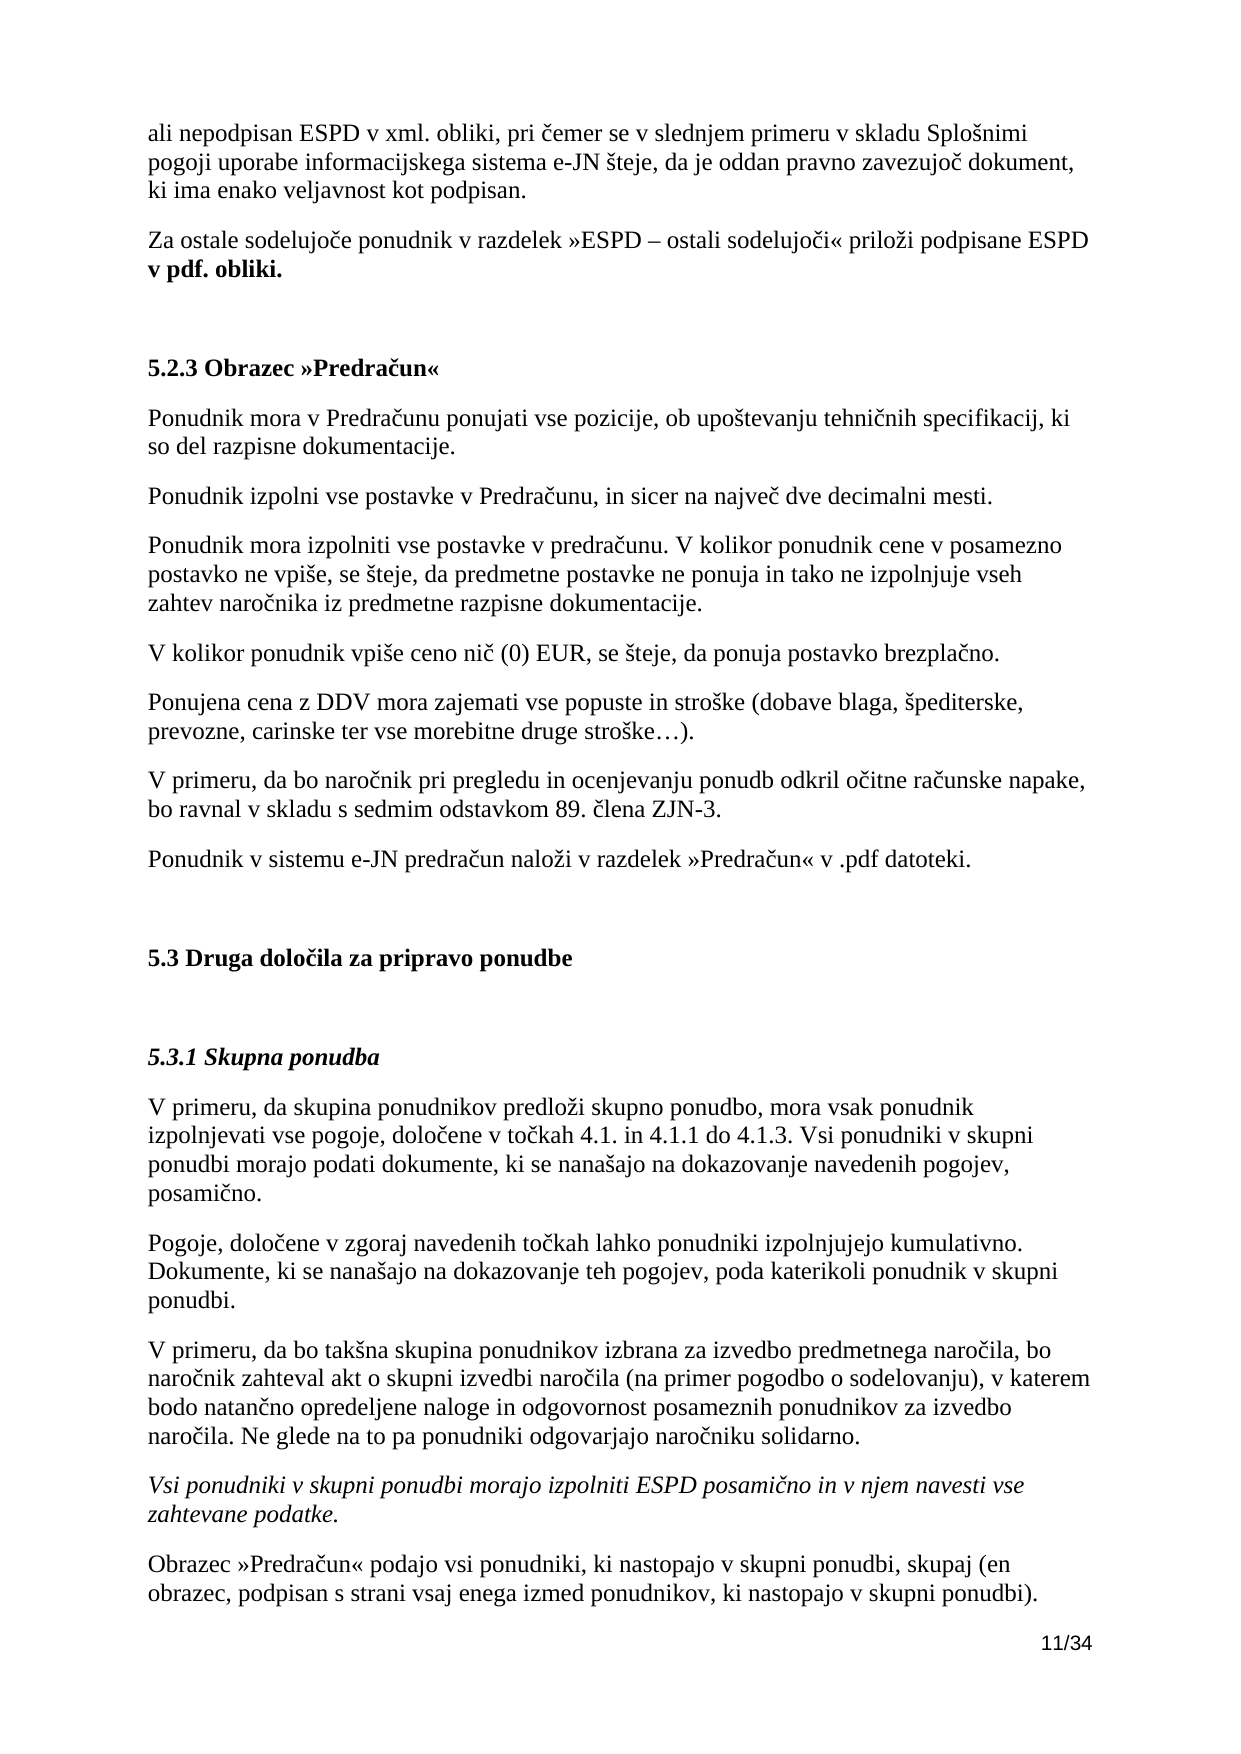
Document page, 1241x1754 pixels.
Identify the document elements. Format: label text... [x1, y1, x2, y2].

text Ponudnik izpolni vse postavke v Predračunu, in sicer na največ dve decimalni mesti. [148, 481, 1092, 510]
text Ponudnik mora v Predračunu ponujati vse pozicije, ob upoštevanju tehničnih specifikacij, ki so del razpisne dokumentacije. [148, 403, 1092, 460]
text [148, 1549, 1092, 1606]
text V primeru, da bo takšna skupina ponudnikov izbrana za izvedbo predmetnega naročila, bo naročnik zahteval akt o skupni izvedbi naročila (na primer pogodbo o sodelovanju), v katerem bodo natančno opredeljene naloge in odgovornost posameznih ponudnikov za izvedbo naročila. Ne glede na to pa ponudniki odgovarjajo naročniku solidarno. [148, 1335, 1092, 1450]
text 5.3.1 Skupna ponudba [148, 1042, 1092, 1071]
text 5.2.3 Obrazec »Predračun« [148, 353, 1092, 382]
text V kolikor ponudnik vpiše ceno nič (0) EUR, se šteje, da ponuja postavko brezplačno. [148, 638, 1092, 666]
text Ponudnik v sistemu e-JN predračun naloži v razdelek »Predračun« v .pdf datoteki. [148, 844, 1092, 873]
text 5.3 Druga določila za pripravo ponudbe [148, 943, 1092, 972]
text Pogoje, določene v zgoraj navedenih točkah lahko ponudniki izpolnjujejo kumulativno. Dokumente, ki se nanašajo na dokazovanje teh pogojev, poda katerikoli ponudnik v skupni ponudbi. [148, 1228, 1092, 1314]
text Za ostale sodelujoče ponudnik v razdelek »ESPD – ostali sodelujoči« priloži podpisane ESPD v pdf. obliki. [148, 225, 1092, 283]
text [148, 118, 1092, 204]
text V primeru, da skupina ponudnikov predloži skupno ponudbo, mora vsak ponudnik izpolnjevati vse pogoje, določene v točkah 4.1. in 4.1.1 do 4.1.3. Vsi ponudniki v skupni ponudbi morajo podati dokumente, ki se nanašajo na dokazovanje navedenih pogojev, posamično. [148, 1092, 1092, 1207]
text Ponudnik mora izpolniti vse postavke v predračunu. V kolikor ponudnik cene v posamezno postavko ne vpiše, se šteje, da predmetne postavke ne ponuja in tako ne izpolnjuje vseh zahtev naročnika iz predmetne razpisne dokumentacije. [148, 531, 1092, 617]
text Ponujena cena z DDV mora zajemati vse popuste in stroške (dobave blaga, špediterske, prevozne, carinske ter vse morebitne druge stroške…). [148, 687, 1092, 745]
text Vsi ponudniki v skupni ponudbi morajo izpolniti ESPD posamično in v njem navesti vse zahtevane podatke. [148, 1471, 1092, 1528]
text V primeru, da bo naročnik pri pregledu in ocenjevanju ponudb odkril očitne računske napake, bo ravnal v skladu s sedmim odstavkom 89. člena ZJN-3. [148, 766, 1092, 823]
